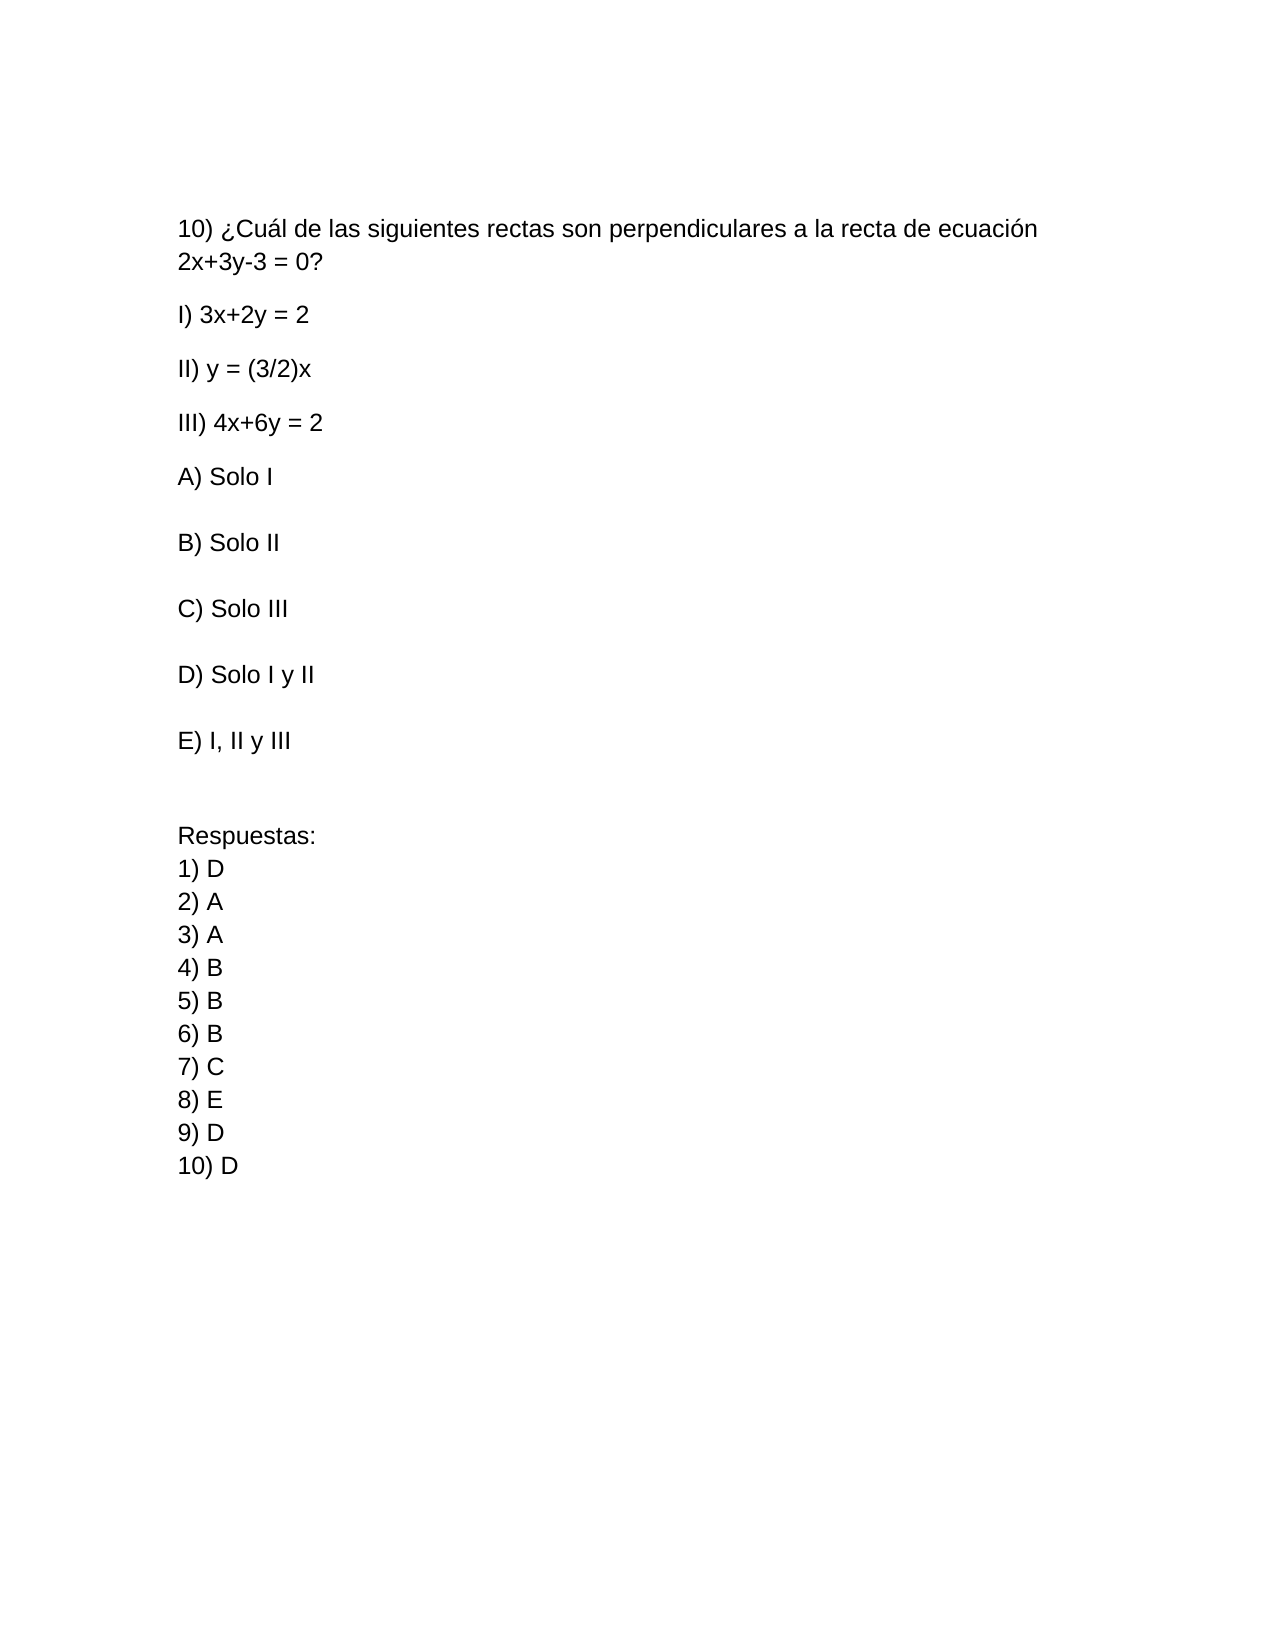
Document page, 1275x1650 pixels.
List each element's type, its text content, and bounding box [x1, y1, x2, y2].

text III) 4x+6y = 2 [177, 408, 1098, 437]
text II) y = (3/2)x [177, 354, 1098, 383]
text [177, 148, 1098, 275]
text A) Solo I B) Solo II C) Solo III D) Solo I y II E) I, II y III Respuestas: 1) D 2) A 3) A 4) B 5) B 6) B 7) C 8) E 9) D 10) D [177, 462, 1098, 1180]
text I) 3x+2y = 2 [177, 301, 1098, 329]
